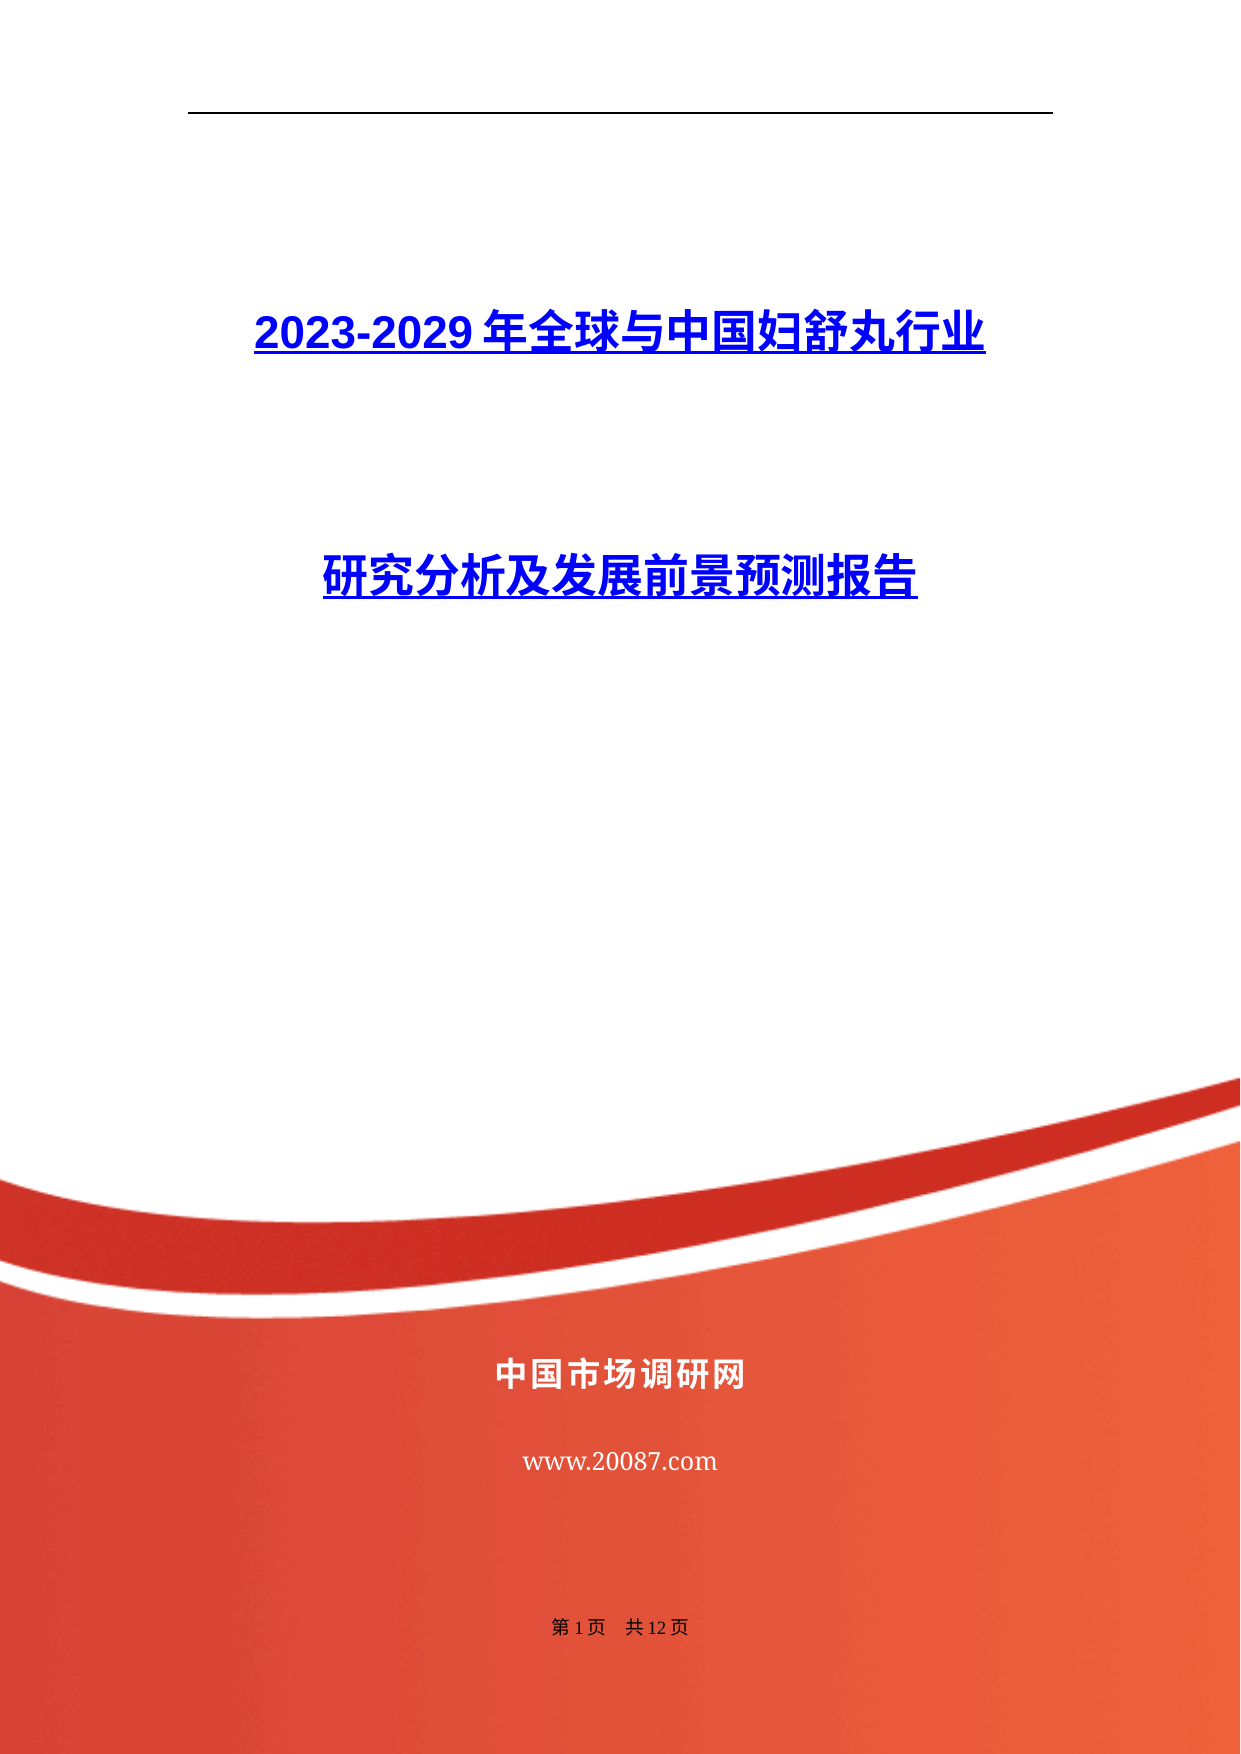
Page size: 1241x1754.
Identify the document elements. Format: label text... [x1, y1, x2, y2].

picture [0, 1006, 1241, 1754]
table_header 2023-2029年全球与中国妇舒丸行业研究分析及发展前景预测报告 [188, 207, 1053, 773]
text www.20087.com [187, 1428, 1053, 1493]
subtitle 中国市场调研网 [187, 1339, 1053, 1404]
